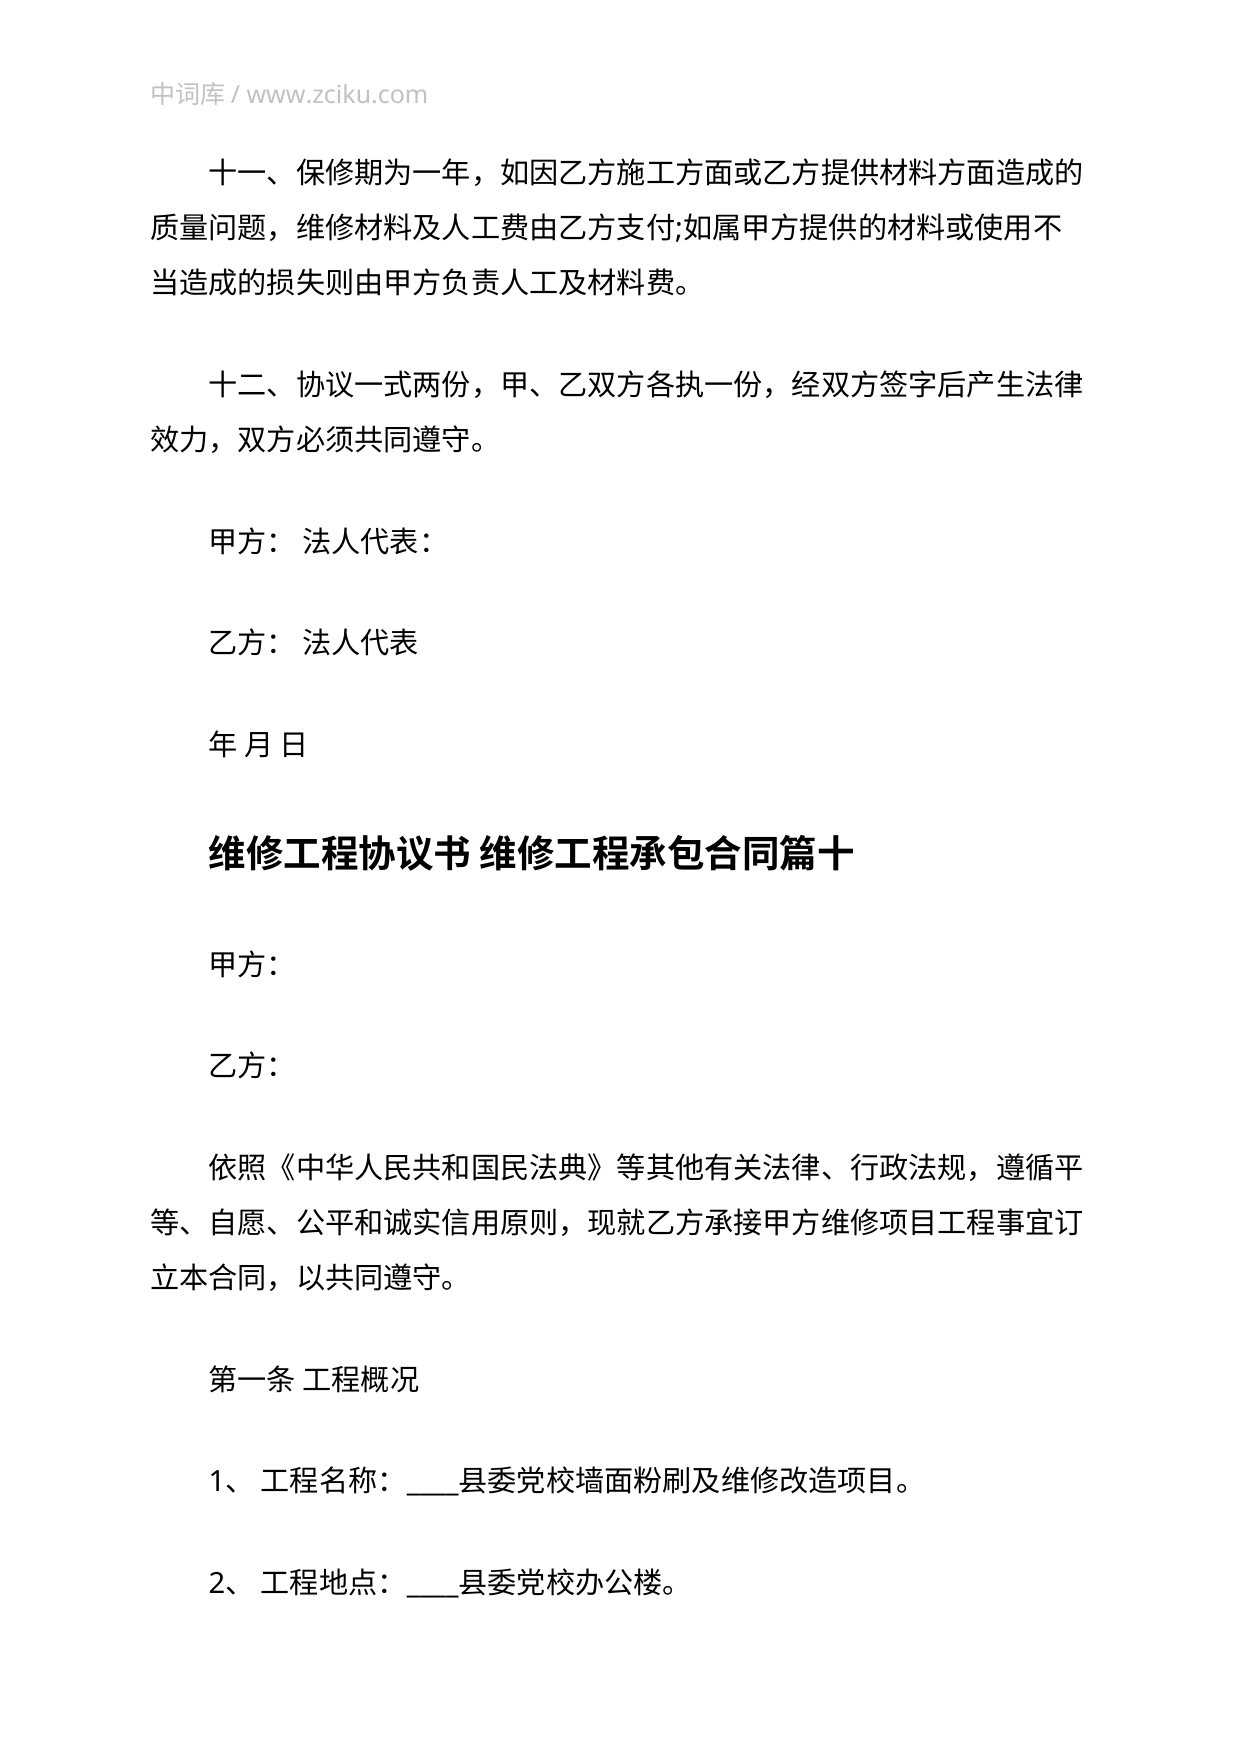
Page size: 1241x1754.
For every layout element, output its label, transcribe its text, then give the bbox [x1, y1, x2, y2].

text 十一、保修期为一年，如因乙方施工方面或乙方提供材料方面造成的质量问题，维修材料及人工费由乙方支付;如属甲方提供的材料或使用不当造成的损失则由甲方负责人工及材料费。 [150, 150, 1090, 302]
text 乙方： [150, 1043, 1090, 1085]
text 第一条 工程概况 [150, 1356, 1090, 1398]
text 甲方： [150, 941, 1090, 983]
text 乙方： 法人代表 [150, 620, 1090, 662]
text 2、 工程地点：____县委党校办公楼。 [150, 1560, 1090, 1602]
text 年 月 日 [150, 722, 1090, 764]
text 维修工程协议书 维修工程承包合同篇十 [150, 824, 1090, 878]
text 依照《中华人民共和国民法典》等其他有关法律、行政法规，遵循平等、自愿、公平和诚实信用原则，现就乙方承接甲方维修项目工程事宜订立本合同，以共同遵守。 [150, 1144, 1090, 1297]
text 1、 工程名称：____县委党校墙面粉刷及维修改造项目。 [150, 1458, 1090, 1500]
text 甲方： 法人代表： [150, 518, 1090, 561]
text 十二、协议一式两份，甲、乙双方各执一份，经双方签字后产生法律效力，双方必须共同遵守。 [150, 362, 1090, 459]
